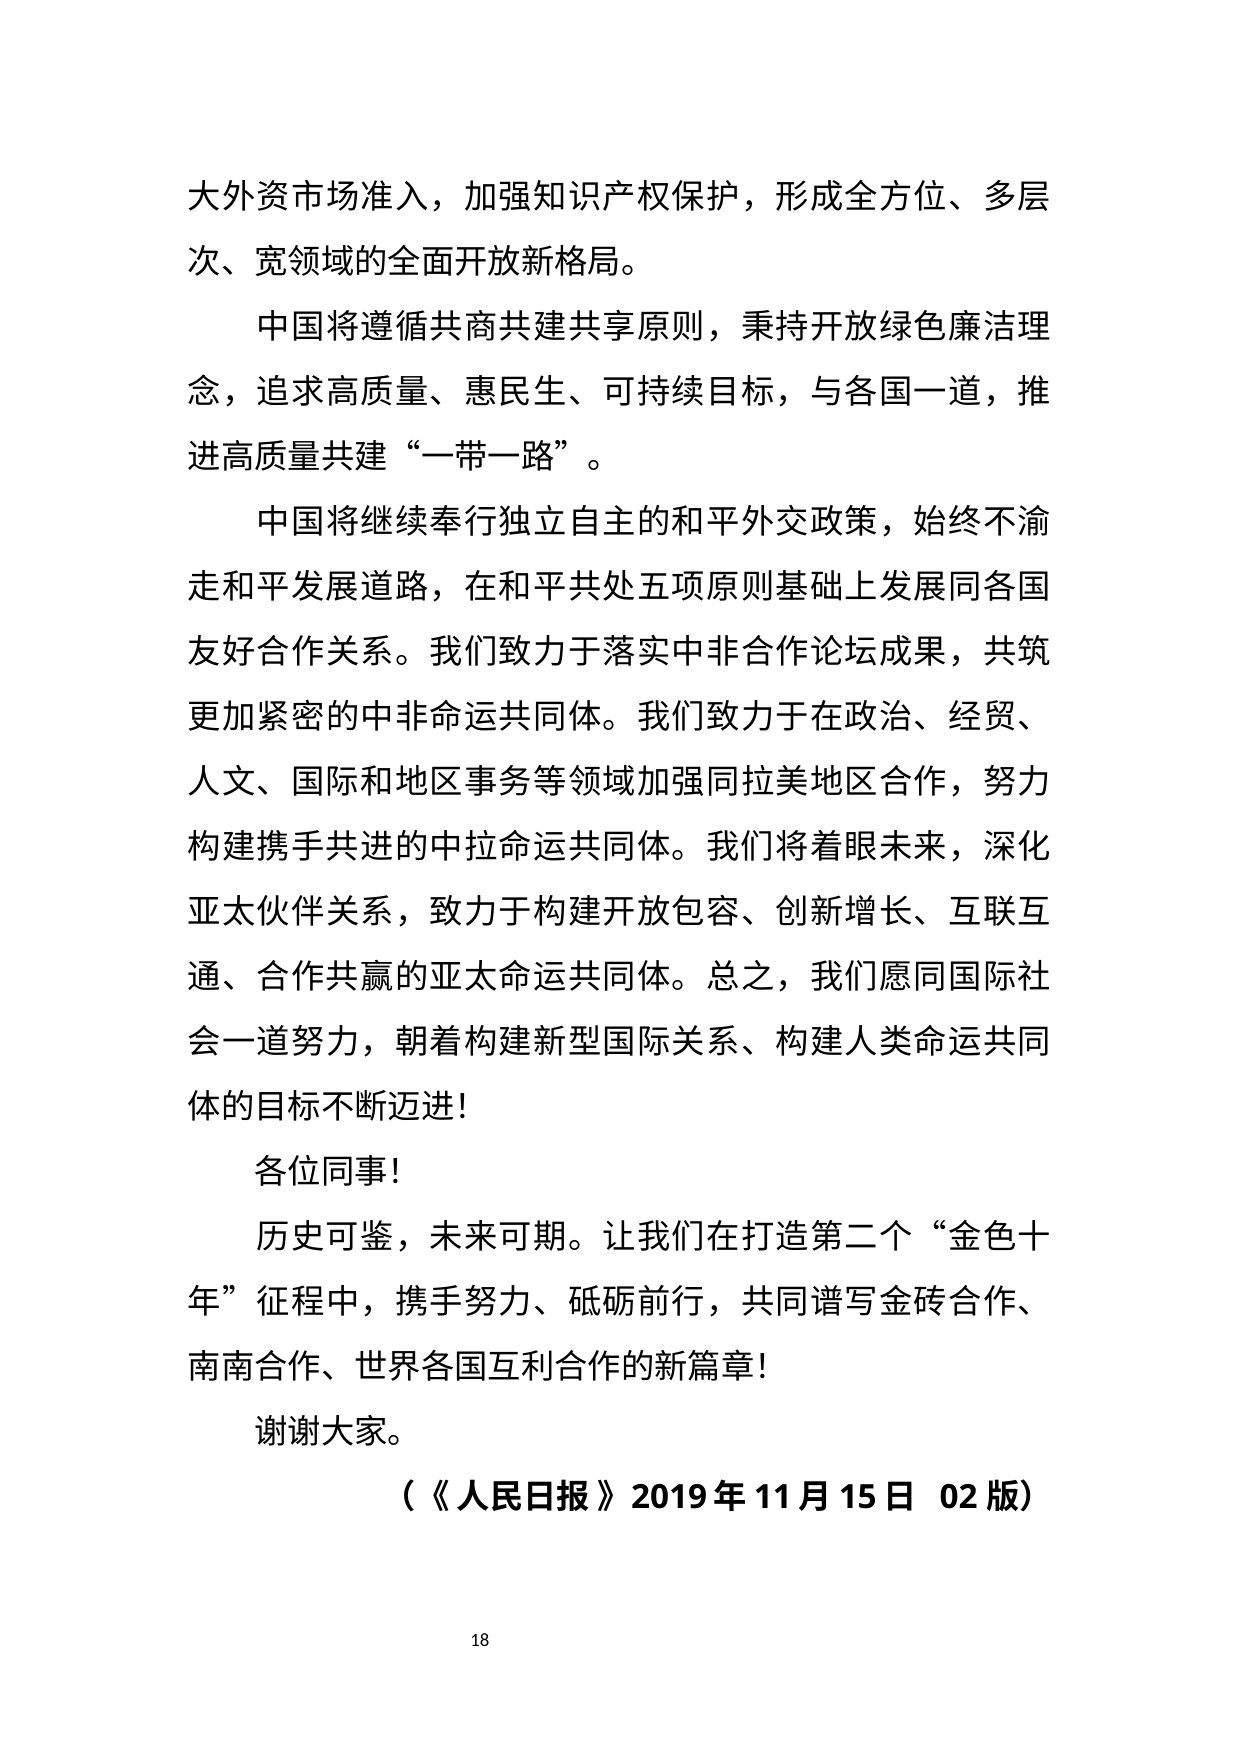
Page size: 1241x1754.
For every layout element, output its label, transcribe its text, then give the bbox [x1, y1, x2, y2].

text 中国将继续奉行独立自主的和平外交政策，始终不渝走和平发展道路，在和平共处五项原则基础上发展同各国友好合作关系。我们致力于落实中非合作论坛成果，共筑更加紧密的中非命运共同体。我们致力于在政治、经贸、人文、国际和地区事务等领域加强同拉美地区合作，努力构建携手共进的中拉命运共同体。我们将着眼未来，深化亚太伙伴关系，致力于构建开放包容、创新增长、互联互通、合作共赢的亚太命运共同体。总之，我们愿同国际社会一道努力，朝着构建新型国际关系、构建人类命运共同体的目标不断迈进！ [187, 487, 1053, 1137]
text 历史可鉴，未来可期。让我们在打造第二个“金色十年”征程中，携手努力、砥砺前行，共同谱写金砖合作、南南合作、世界各国互利合作的新篇章！ [187, 1202, 1053, 1397]
text 谢谢大家。 [187, 1397, 1053, 1462]
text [187, 162, 1053, 292]
text 中国将遵循共商共建共享原则，秉持开放绿色廉洁理念，追求高质量、惠民生、可持续目标，与各国一道，推进高质量共建“一带一路”。 [187, 292, 1053, 487]
text 各位同事！ [187, 1137, 1053, 1202]
text （《 人民日报 》2019年11月15日 02 版） [187, 1462, 1053, 1527]
